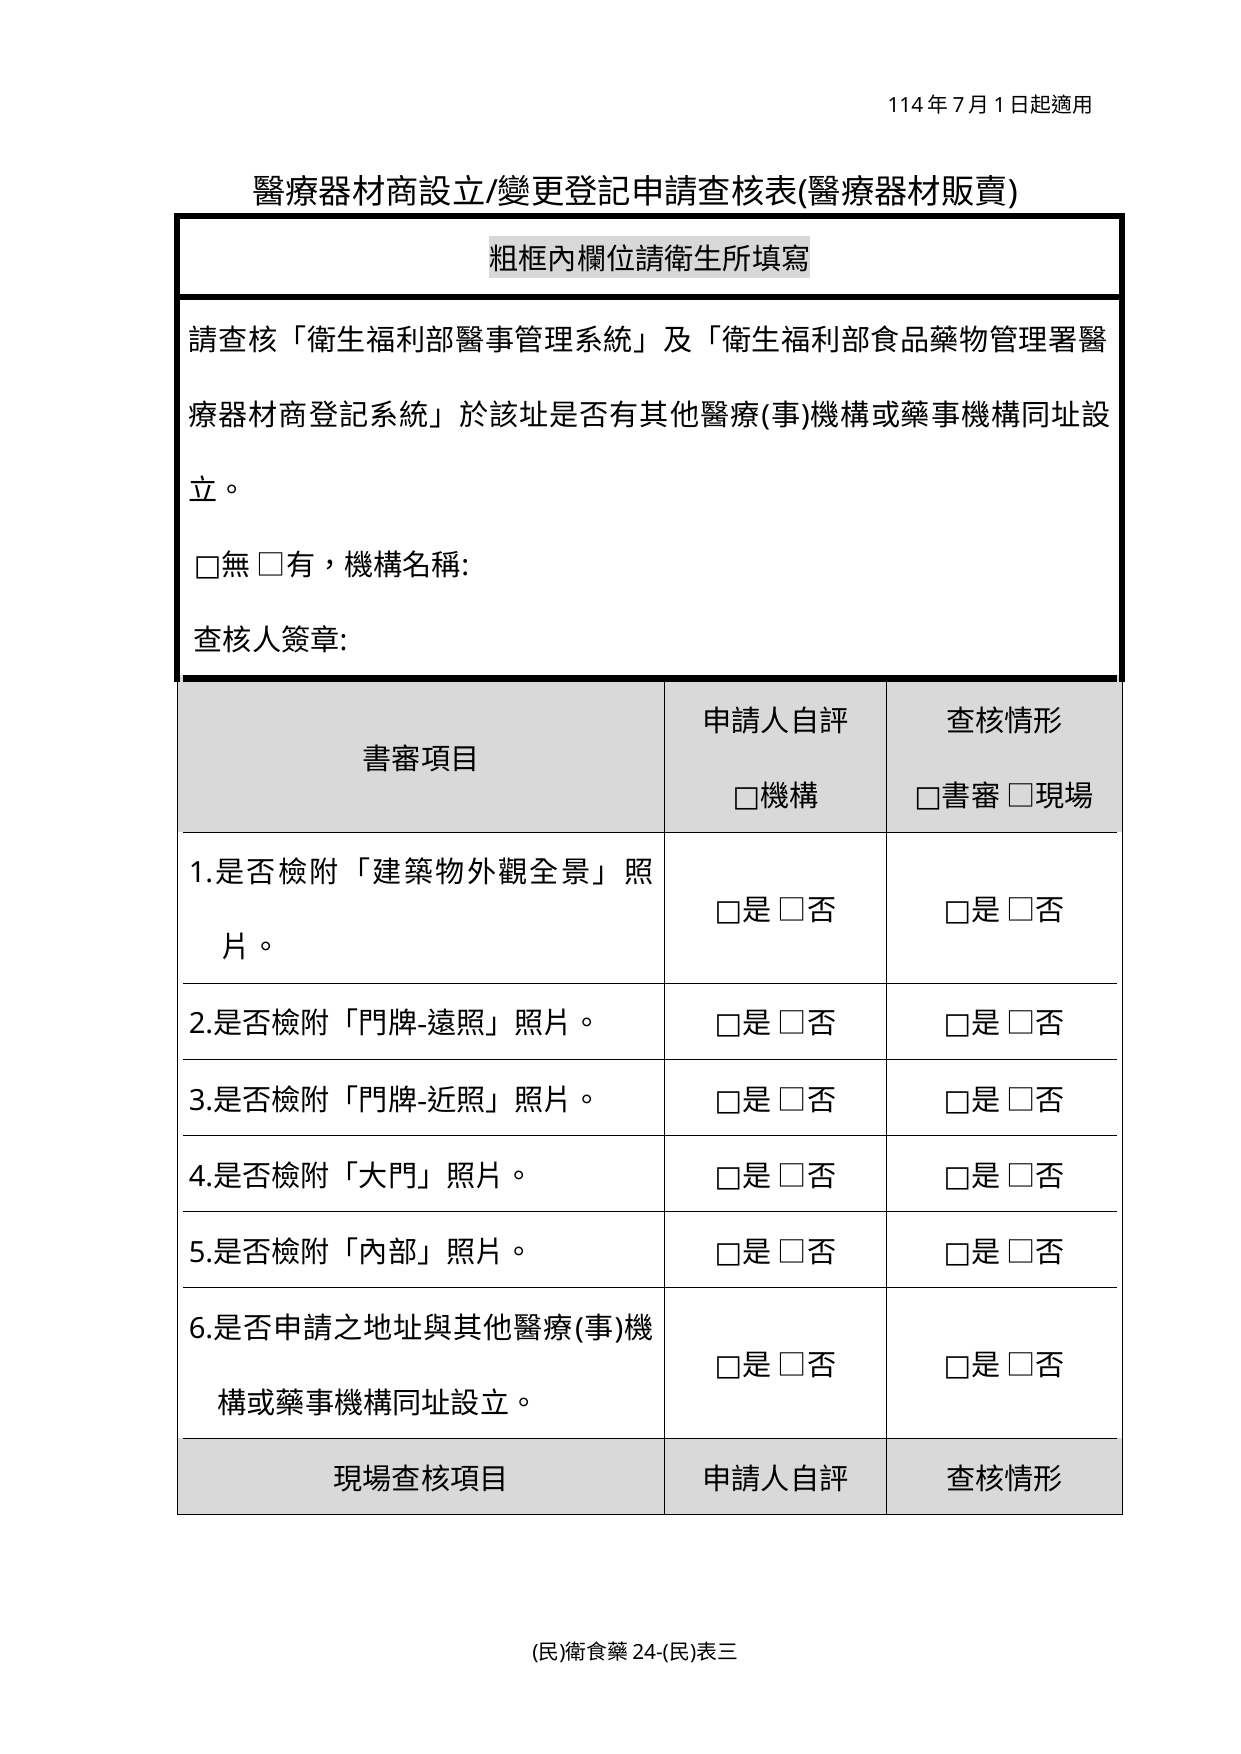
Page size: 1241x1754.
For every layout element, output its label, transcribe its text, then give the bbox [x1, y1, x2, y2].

table_cell 申請人自評 □機構 [665, 682, 886, 832]
table_cell □是 □否 [665, 1212, 886, 1287]
table_cell □是 □否 [887, 1287, 1122, 1438]
table_header 粗框內欄位請衛生所填寫 [180, 219, 1119, 294]
table_cell 書審項目 [178, 675, 664, 832]
table_cell 申請人自評 □倉庫 [665, 1439, 886, 1514]
table_cell 請查核「衛生福利部醫事管理系統」及「衛生福利部食品藥物管理署醫療器材商登記系統」於該址是否有其他醫療(事)機構或藥事機構同址設立。 □無 □有，機構名稱: 查核人簽章: [180, 300, 1119, 675]
table_cell □是 □否 [887, 1135, 1122, 1211]
table_cell □是 □否 [665, 984, 886, 1059]
table_cell 查核情形 □書審 □現場 [887, 675, 1122, 832]
table_cell 查核情形 □現場 [887, 1438, 1122, 1514]
table_cell □是 □否 [665, 1136, 886, 1211]
table_cell 4.是否檢附「大門」照片。 [178, 1135, 664, 1211]
table_cell □是 □否 [665, 1060, 886, 1135]
table_cell 2.是否檢附「門牌-遠照」照片。 [178, 983, 664, 1059]
text 醫療器材商設立/變更登記申請查核表(醫療器材販賣) [177, 164, 1092, 213]
table_cell 現場查核項目 [178, 1438, 664, 1514]
table_cell 3.是否檢附「門牌-近照」照片。 [178, 1059, 664, 1135]
table_cell 1.是否檢附「建築物外觀全景」照片。 [178, 832, 664, 983]
table_cell 6.是否申請之地址與其他醫療(事)機構或藥事機構同址設立。 [178, 1287, 664, 1438]
table_cell □是 □否 [887, 1211, 1122, 1287]
table_cell □是 □否 [887, 1059, 1122, 1135]
table_cell □是 □否 [887, 832, 1122, 983]
table_cell □是 □否 [665, 833, 886, 983]
table_cell 5.是否檢附「內部」照片。 [178, 1211, 664, 1287]
table_cell □是 □否 [665, 1288, 886, 1438]
table_cell □是 □否 [887, 983, 1122, 1059]
